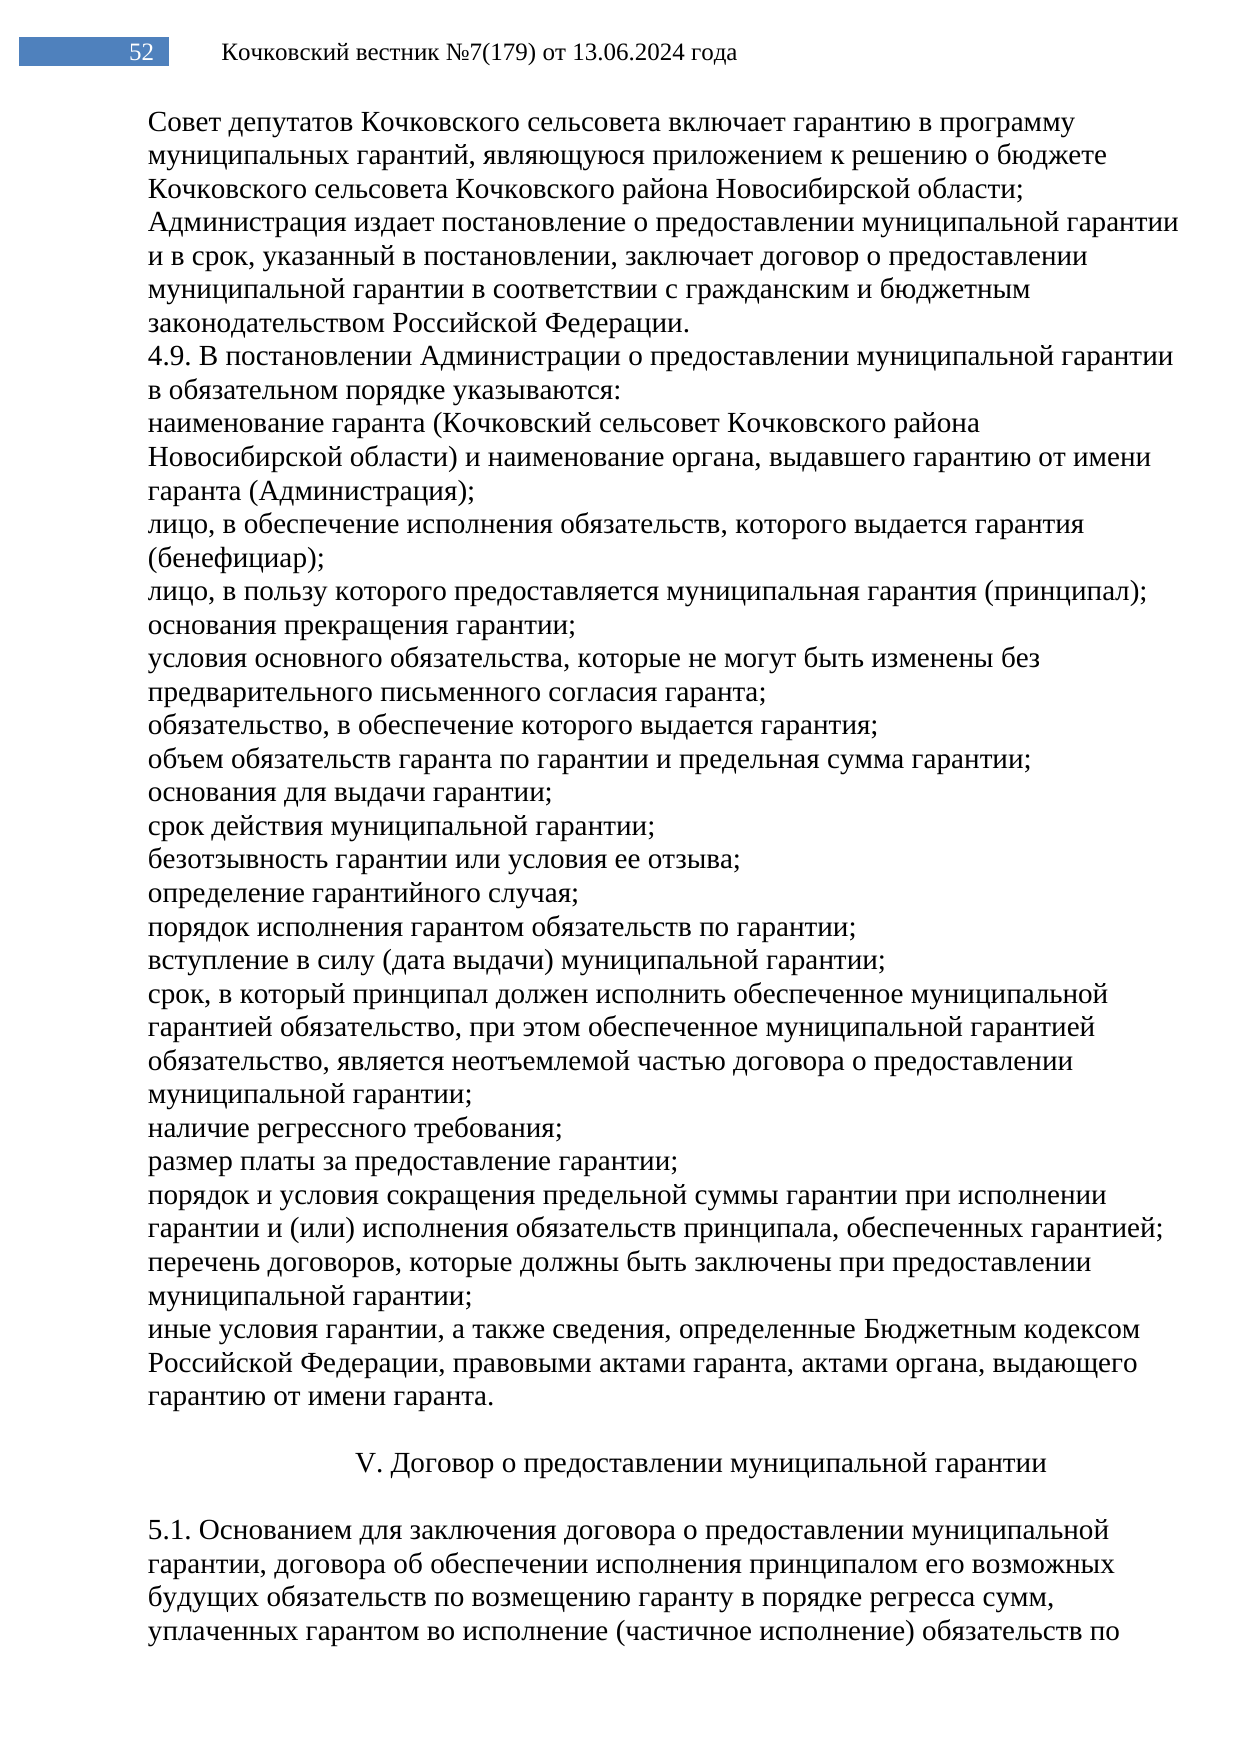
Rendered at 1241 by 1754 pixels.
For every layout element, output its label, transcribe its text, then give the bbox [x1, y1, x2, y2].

text обязательство, в обеспечение которого выдается гарантия; [148, 707, 1181, 741]
text размер платы за предоставление гарантии; [148, 1143, 1181, 1177]
text наименование гаранта (Кочковский сельсовет Кочковского района Новосибирской области) и наименование органа, выдавшего гарантию от имени гаранта (Администрация); [148, 406, 1181, 506]
text основания для выдачи гарантии; [148, 774, 1181, 808]
text перечень договоров, которые должны быть заключены при предоставлении муниципальной гарантии; [148, 1244, 1181, 1311]
text Совет депутатов Кочковского сельсовета включает гарантию в программу муниципальных гарантий, являющуюся приложением к решению о бюджете Кочковского сельсовета Кочковского района Новосибирской области; [148, 104, 1181, 204]
text вступление в силу (дата выдачи) муниципальной гарантии; [148, 942, 1181, 976]
text 4.9. В постановлении Администрации о предоставлении муниципальной гарантии в обязательном порядке указываются: [148, 338, 1181, 406]
text основания прекращения гарантии; [148, 607, 1181, 640]
text лицо, в пользу которого предоставляется муниципальная гарантия (принципал); [148, 573, 1181, 607]
text порядок и условия сокращения предельной суммы гарантии при исполнении гарантии и (или) исполнения обязательств принципала, обеспеченных гарантией; [148, 1177, 1181, 1244]
text определение гарантийного случая; [148, 875, 1181, 909]
text безотзывность гарантии или условия ее отзыва; [148, 842, 1181, 875]
text наличие регрессного требования; [148, 1110, 1181, 1143]
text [148, 1512, 1181, 1647]
text срок действия муниципальной гарантии; [148, 808, 1181, 842]
text V. Договор о предоставлении муниципальной гарантии [148, 1445, 1181, 1479]
text срок, в который принципал должен исполнить обеспеченное муниципальной гарантией обязательство, при этом обеспеченное муниципальной гарантией обязательство, является неотъемлемой частью договора о предоставлении муниципальной гарантии; [148, 976, 1181, 1110]
text Администрация издает постановление о предоставлении муниципальной гарантии и в срок, указанный в постановлении, заключает договор о предоставлении муниципальной гарантии в соответствии с гражданским и бюджетным законодательством Российской Федерации. [148, 204, 1181, 338]
text объем обязательств гаранта по гарантии и предельная сумма гарантии; [148, 741, 1181, 774]
text порядок исполнения гарантом обязательств по гарантии; [148, 909, 1181, 942]
text иные условия гарантии, а также сведения, определенные Бюджетным кодексом Российской Федерации, правовыми актами гаранта, актами органа, выдающего гарантию от имени гаранта. [148, 1311, 1181, 1412]
text условия основного обязательства, которые не могут быть изменены без предварительного письменного согласия гаранта; [148, 640, 1181, 707]
text лицо, в обеспечение исполнения обязательств, которого выдается гарантия (бенефициар); [148, 506, 1181, 573]
